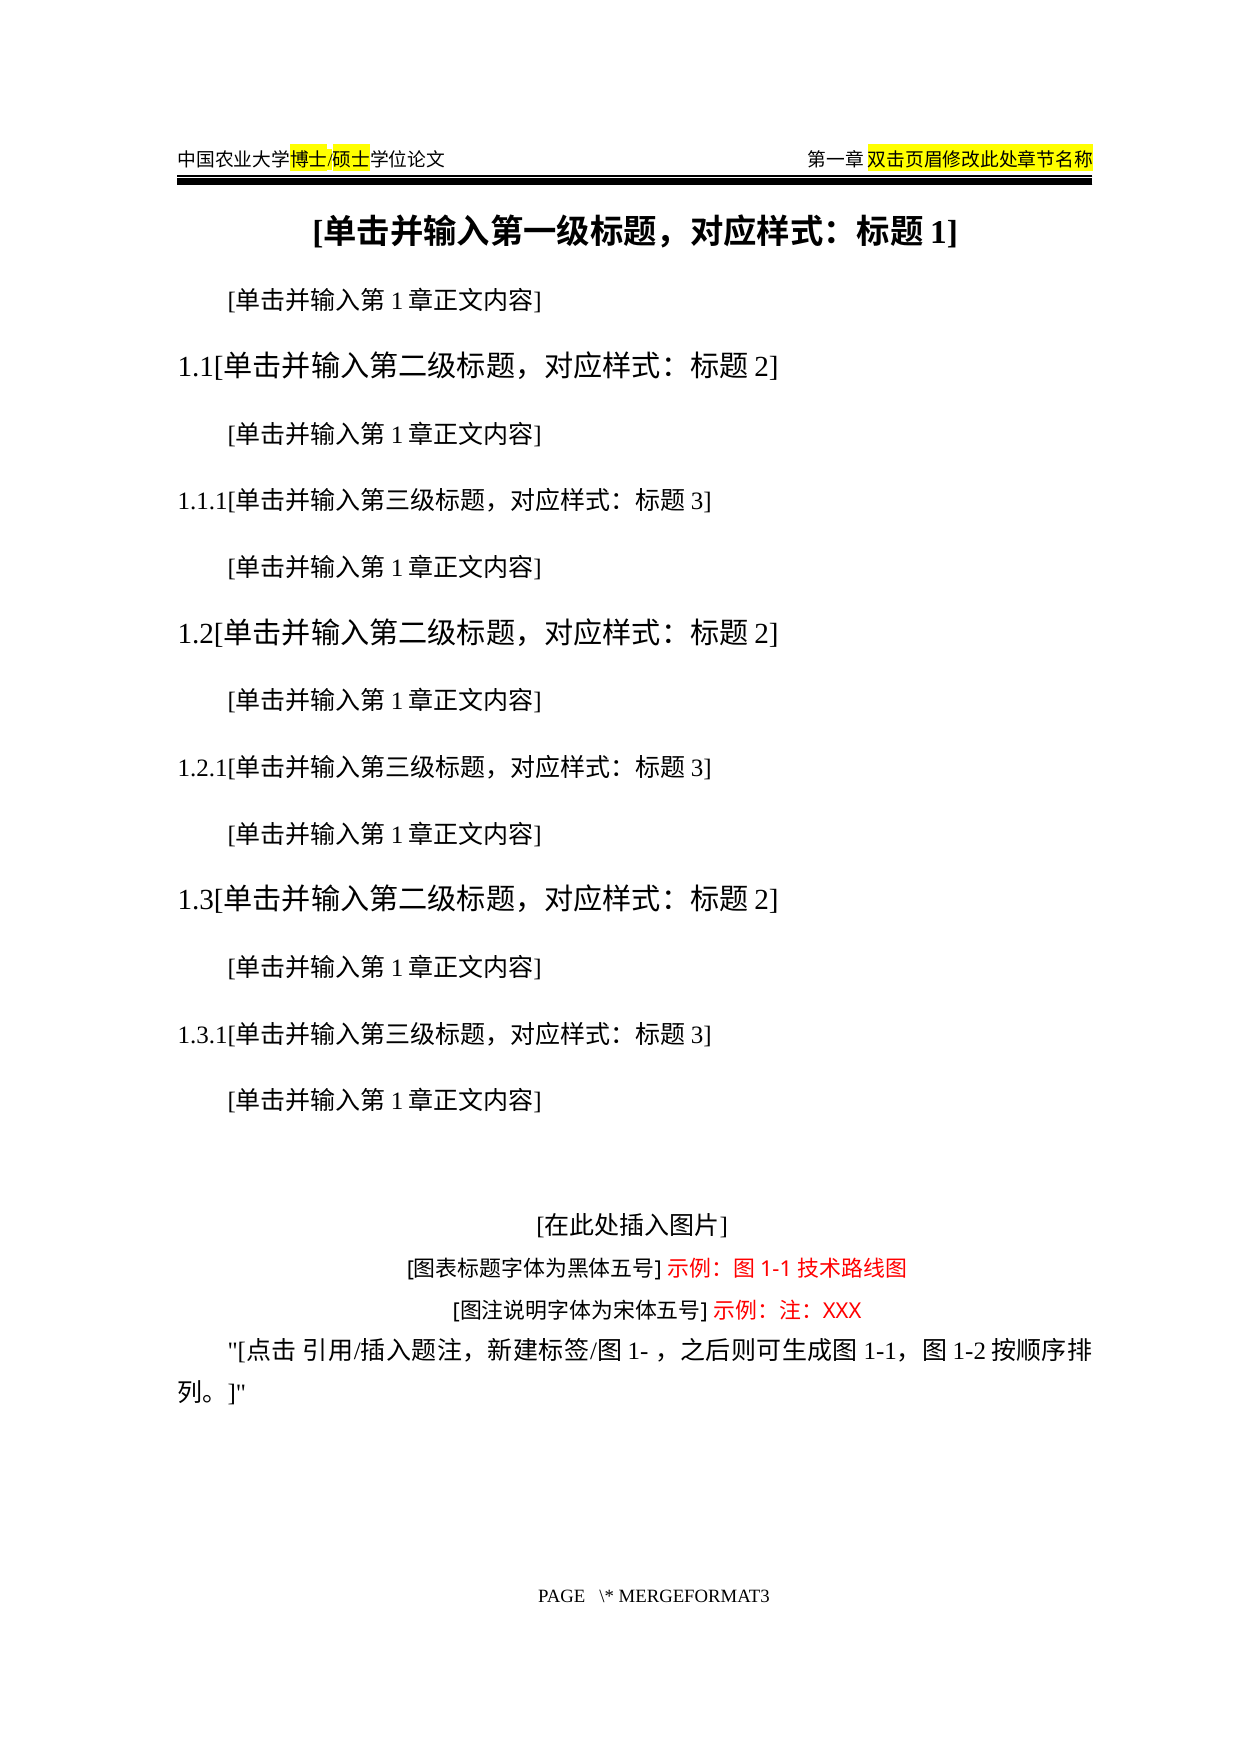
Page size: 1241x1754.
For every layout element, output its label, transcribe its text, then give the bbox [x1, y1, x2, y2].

subtitle 1.3 [177, 876, 1092, 918]
subtitle 1.3.1 [177, 1010, 1092, 1051]
subtitle 1.2.1 [177, 743, 1092, 785]
subtitle 1.1 [177, 343, 1092, 385]
text 示例：图 1-1 技术路线图 [177, 1243, 1092, 1285]
subtitle 1.2 [177, 610, 1092, 651]
subtitle 1.1.1 [177, 476, 1092, 518]
text 示例：注：XXX [177, 1285, 1092, 1326]
